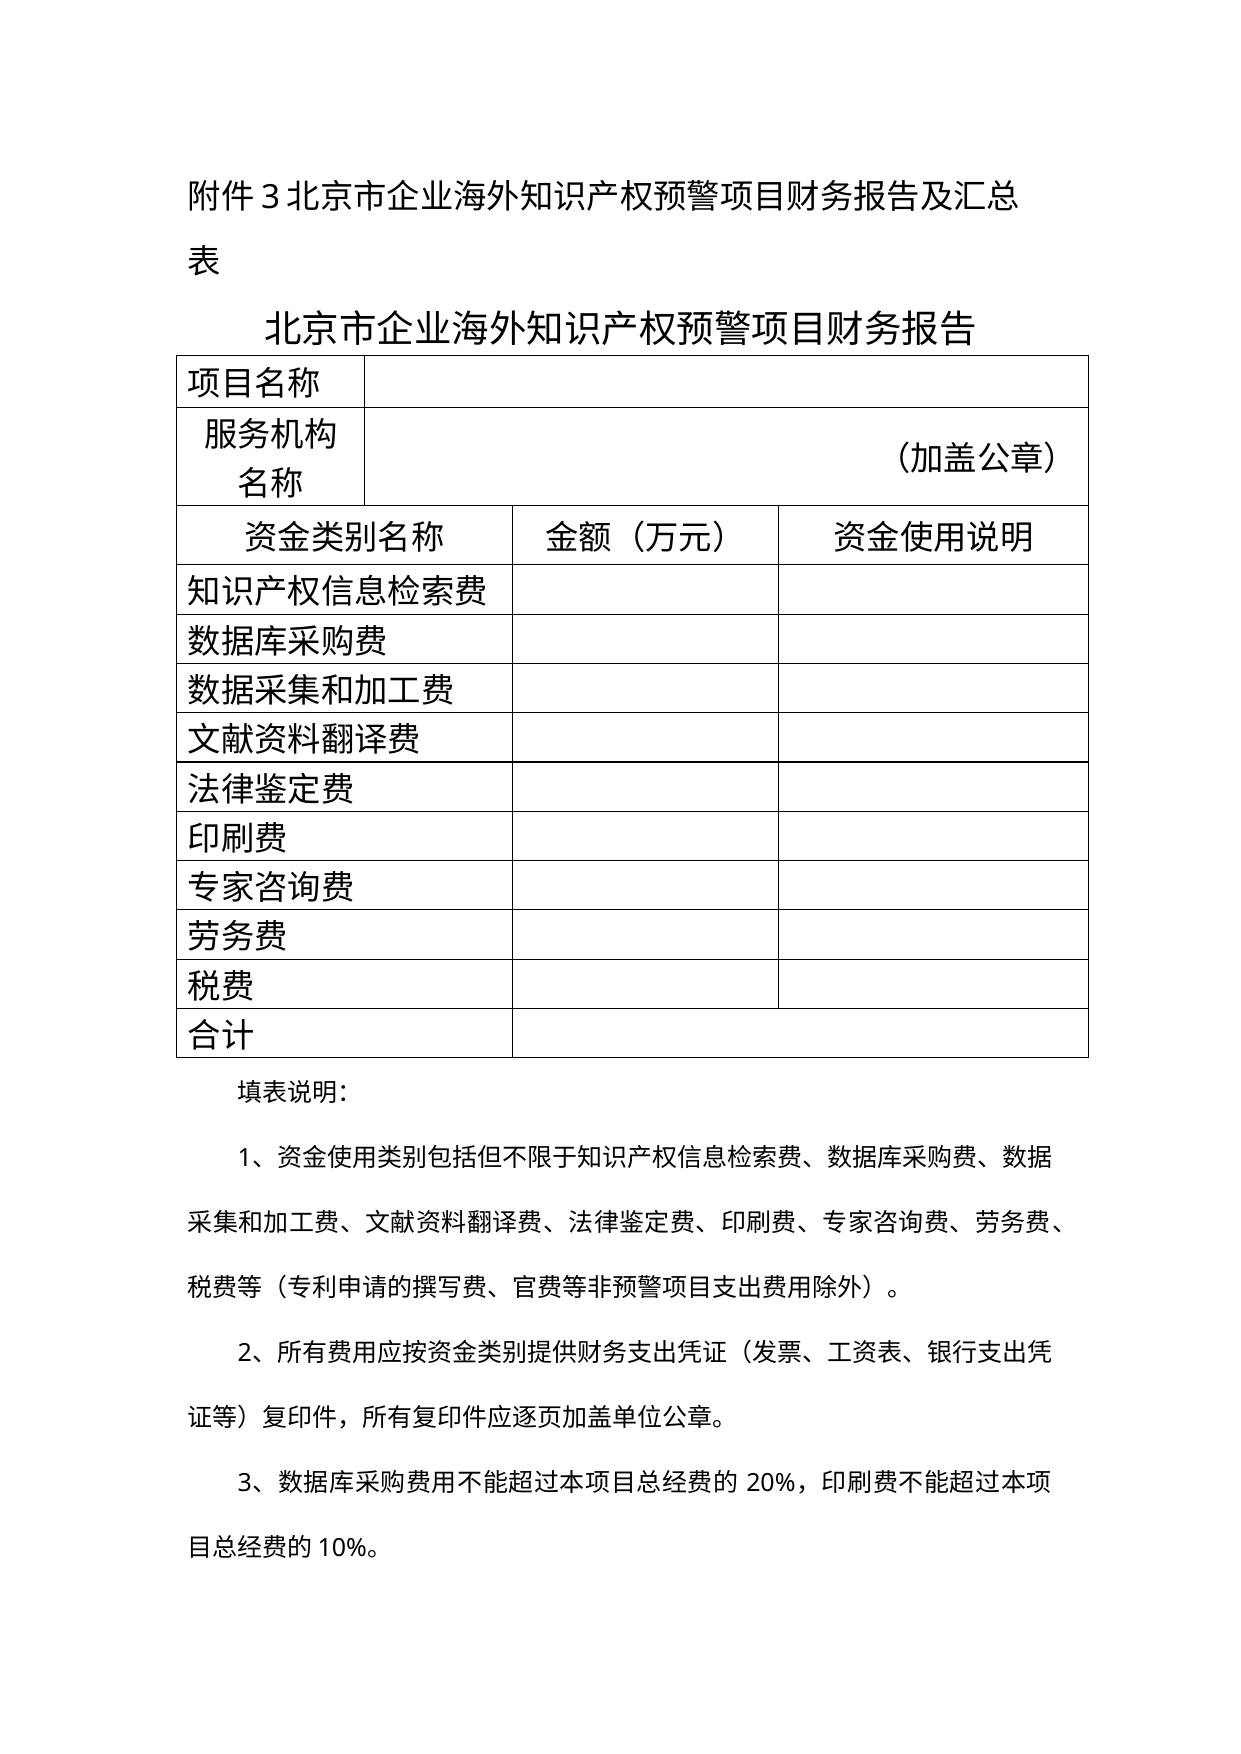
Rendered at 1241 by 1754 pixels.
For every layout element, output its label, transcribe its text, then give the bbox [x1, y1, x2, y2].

table_cell [779, 565, 1088, 613]
table_cell 数据库采购费 [177, 615, 512, 663]
table_cell 专家咨询费 [177, 861, 512, 909]
table_cell [513, 565, 778, 613]
table_cell 数据采集和加工费 [177, 664, 512, 712]
table_cell [513, 910, 778, 958]
table_cell [513, 960, 778, 1008]
table_cell 税费 [177, 960, 512, 1008]
table_cell 金额（万元） [513, 506, 778, 564]
table_cell [513, 812, 778, 860]
table_cell 劳务费 [177, 910, 512, 958]
text 3、数据库采购费用不能超过本项目总经费的20%，印刷费不能超过本项目总经费的10%。 [187, 1448, 1053, 1578]
table_cell 知识产权信息检索费 [177, 565, 512, 613]
table_header [365, 356, 1088, 407]
table_cell [513, 861, 778, 909]
table_cell [513, 664, 778, 712]
table_cell 合计 [177, 1009, 512, 1057]
table_cell 资金使用说明 [779, 506, 1088, 564]
table_cell [513, 1009, 1088, 1057]
table_cell [779, 615, 1088, 663]
table_cell [779, 861, 1088, 909]
table_cell [513, 713, 778, 761]
table_cell [779, 812, 1088, 860]
table_cell [513, 763, 778, 811]
table_cell [513, 615, 778, 663]
table_cell [779, 664, 1088, 712]
table_header 项目名称 [177, 356, 364, 407]
table_cell [779, 763, 1088, 811]
text 附件3北京市企业海外知识产权预警项目财务报告及汇总表 [187, 162, 1053, 292]
text 填表说明： [187, 1058, 1053, 1123]
table_cell [779, 960, 1088, 1008]
text 2、所有费用应按资金类别提供财务支出凭证（发票、工资表、银行支出凭证等）复印件，所有复印件应逐页加盖单位公章。 [187, 1318, 1053, 1448]
text 北京市企业海外知识产权预警项目财务报告 [187, 292, 1053, 354]
table_cell [779, 910, 1088, 958]
table_cell 资金类别名称 [177, 506, 512, 564]
table_cell 印刷费 [177, 812, 512, 860]
table_cell （加盖公章） [365, 408, 1088, 504]
table_cell 服务机构名称 [177, 408, 364, 504]
table_cell [779, 713, 1088, 761]
text 1、资金使用类别包括但不限于知识产权信息检索费、数据库采购费、数据采集和加工费、文献资料翻译费、法律鉴定费、印刷费、专家咨询费、劳务费、税费等（专利申请的撰写费、官费等非预警项目支出费用除外）。 [187, 1123, 1053, 1318]
table_cell 文献资料翻译费 [177, 713, 512, 761]
table_cell 法律鉴定费 [177, 763, 512, 811]
